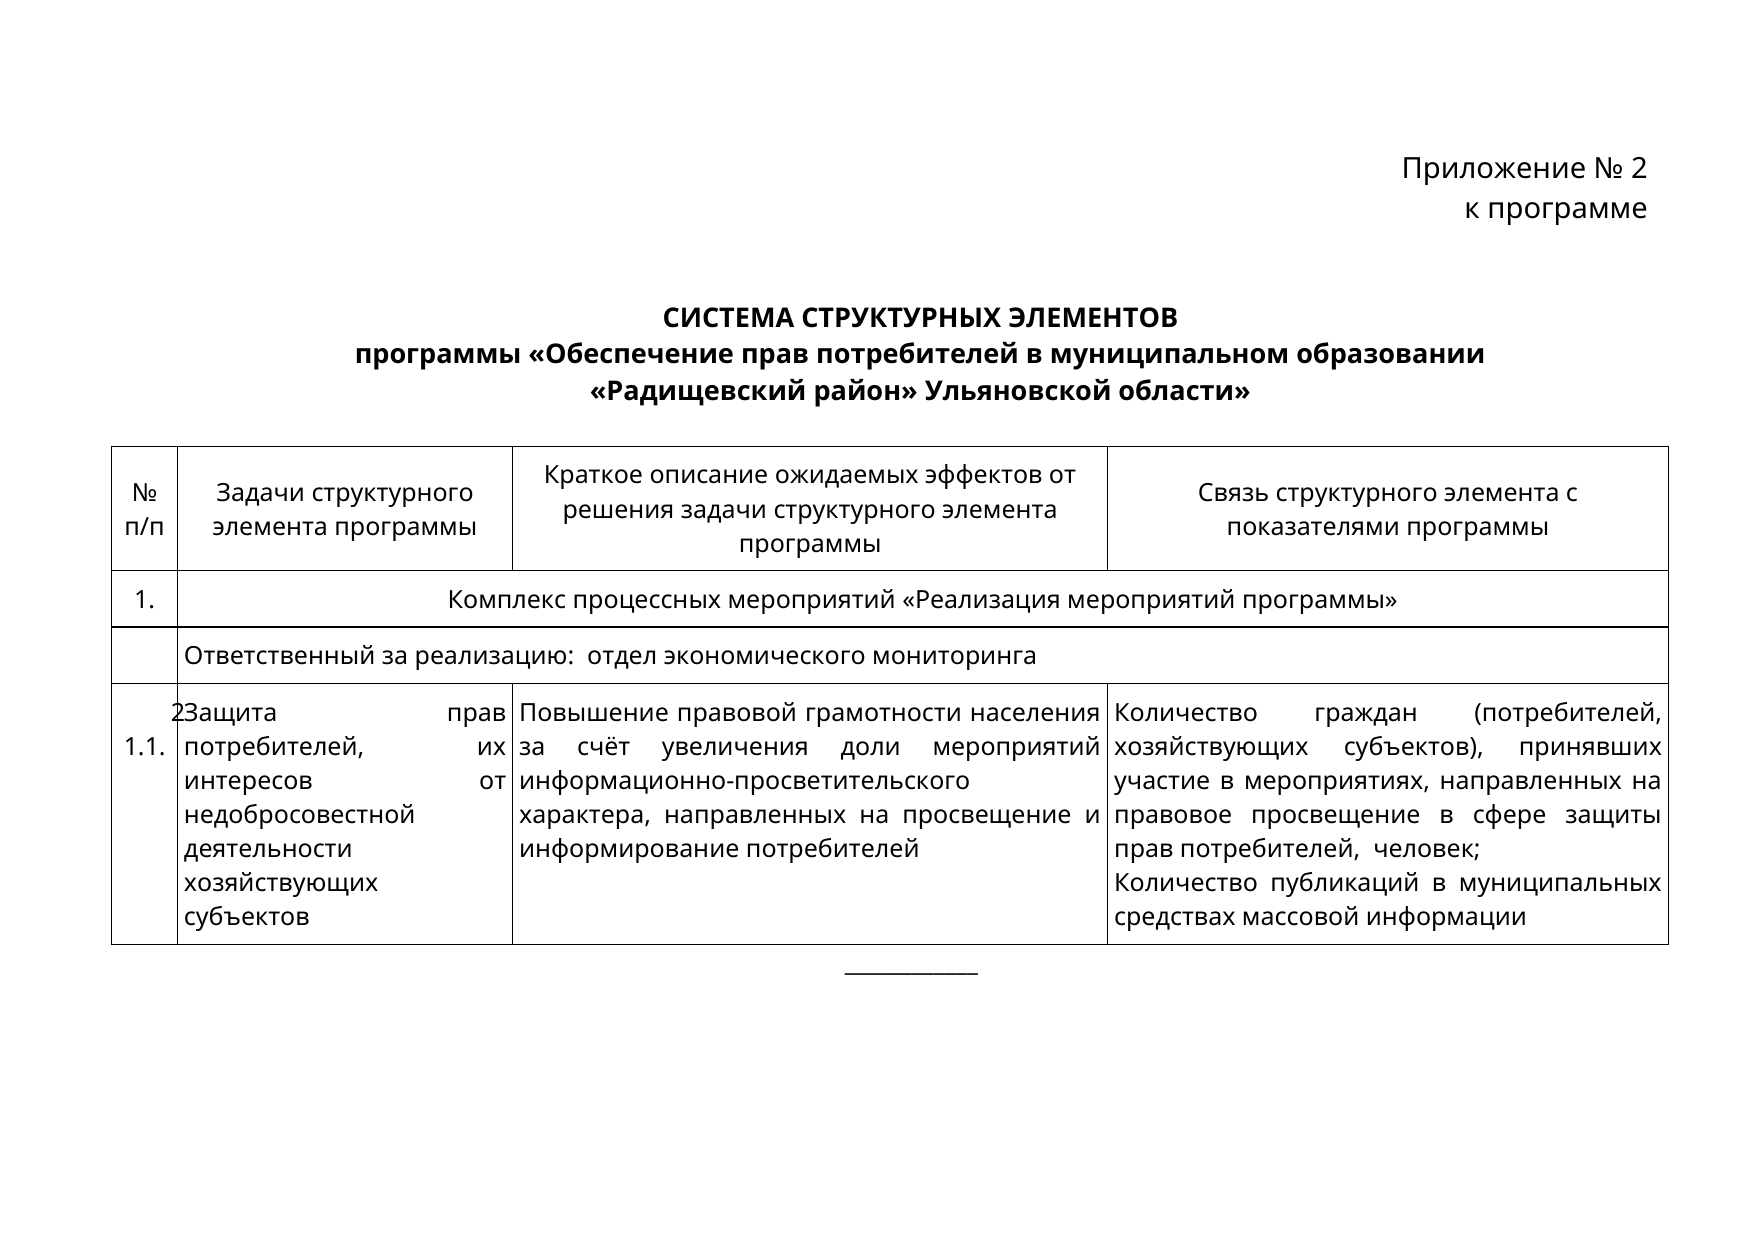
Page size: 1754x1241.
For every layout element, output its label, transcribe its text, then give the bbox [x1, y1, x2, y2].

text к программе [118, 187, 1648, 227]
table_header Задачи структурного элемента программы [178, 447, 512, 570]
text «Радищевский район» Ульяновской области» [118, 372, 1648, 409]
table_cell Защита прав потребителей, их интересов от недобросовестной деятельности хозяйствующих субъектов [178, 684, 512, 943]
table_cell Количество граждан (потребителей, хозяйствующих субъектов), принявших участие в мероприятиях, направленных на правовое просвещение в сфере защиты прав потребителей, человек; Количество публикаций в муниципальных средствах массовой информации [1108, 684, 1668, 943]
text Приложение № 2 [118, 148, 1648, 187]
table_header Краткое описание ожидаемых эффектов от решения задачи структурного элемента программы [513, 447, 1107, 570]
table_cell [112, 628, 177, 683]
text программы «Обеспечение прав потребителей в муниципальном образовании [118, 335, 1648, 372]
table_cell Ответственный за реализацию: отдел экономического мониторинга [178, 628, 1668, 683]
table_header № п/п [112, 447, 177, 570]
text СИСТЕМА СТРУКТУРНЫХ ЭЛЕМЕНТОВ [118, 298, 1648, 335]
table_cell 21.1. [112, 684, 177, 943]
table_cell 1. [112, 571, 177, 626]
table_cell Комплекс процессных мероприятий «Реализация мероприятий программы» [178, 571, 1668, 626]
text ____________ [118, 945, 1648, 978]
table_header Связь структурного элемента с показателями программы [1108, 447, 1668, 570]
table_cell Повышение правовой грамотности населения за счёт увеличения доли мероприятий информационно-просветительского характера, направленных на просвещение и информирование потребителей [513, 684, 1107, 943]
